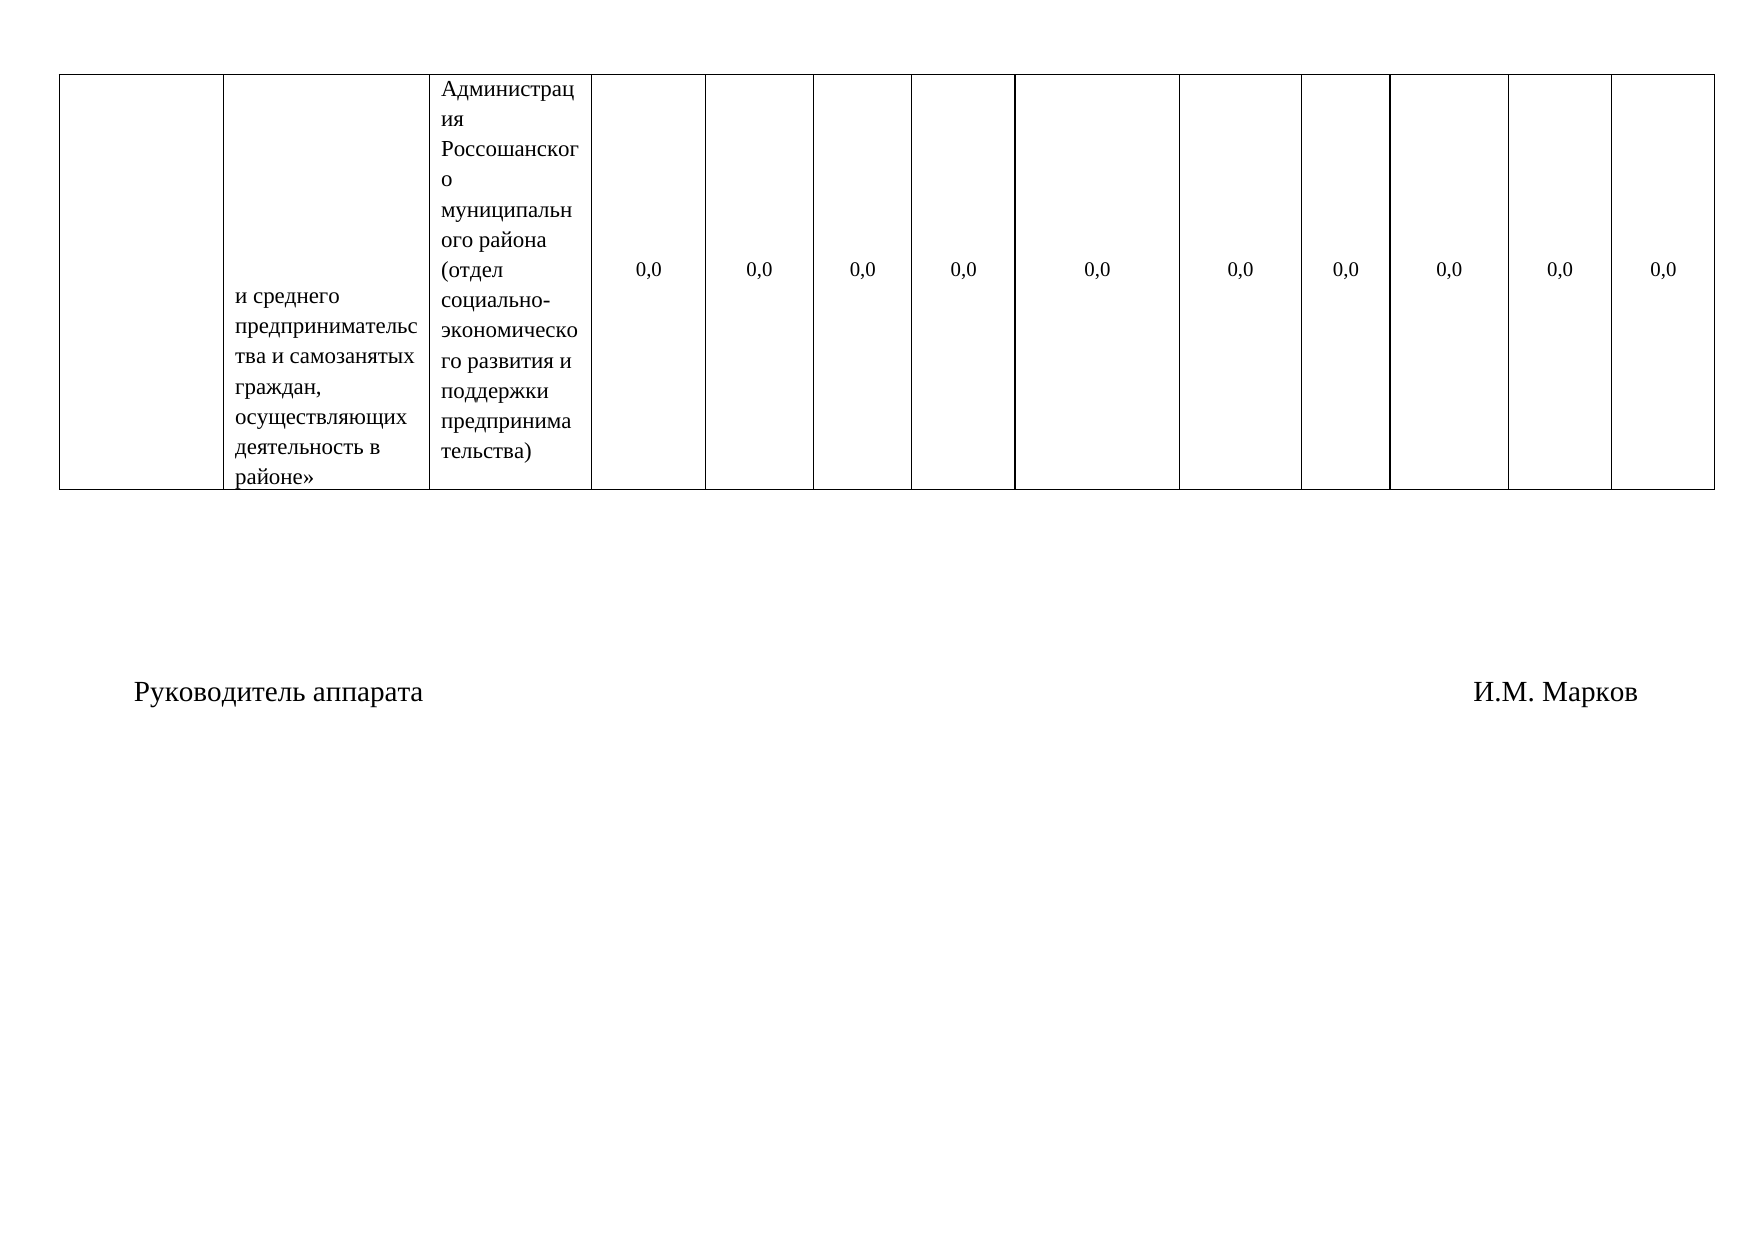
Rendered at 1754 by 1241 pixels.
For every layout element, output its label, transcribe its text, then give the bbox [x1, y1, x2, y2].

table_cell 0,0 [1302, 75, 1389, 488]
table_cell 0,0 [912, 75, 1014, 488]
table_cell 0,0 [1509, 75, 1611, 488]
table_cell 0,0 [814, 75, 911, 488]
text Руководитель аппарата И.М. Марков [59, 674, 1713, 708]
table_cell 0,0 [1016, 75, 1179, 488]
table_cell 0,0 [1612, 75, 1714, 488]
table_cell 0,0 [592, 75, 705, 488]
table_cell Администрация Россошанского муниципального района (отдел социально-экономического развития и поддержки предпринимательства) [430, 75, 591, 488]
table_cell 0,0 [706, 75, 813, 488]
table_cell 0,0 [1180, 75, 1301, 488]
table_cell 0,0 [1391, 75, 1508, 488]
